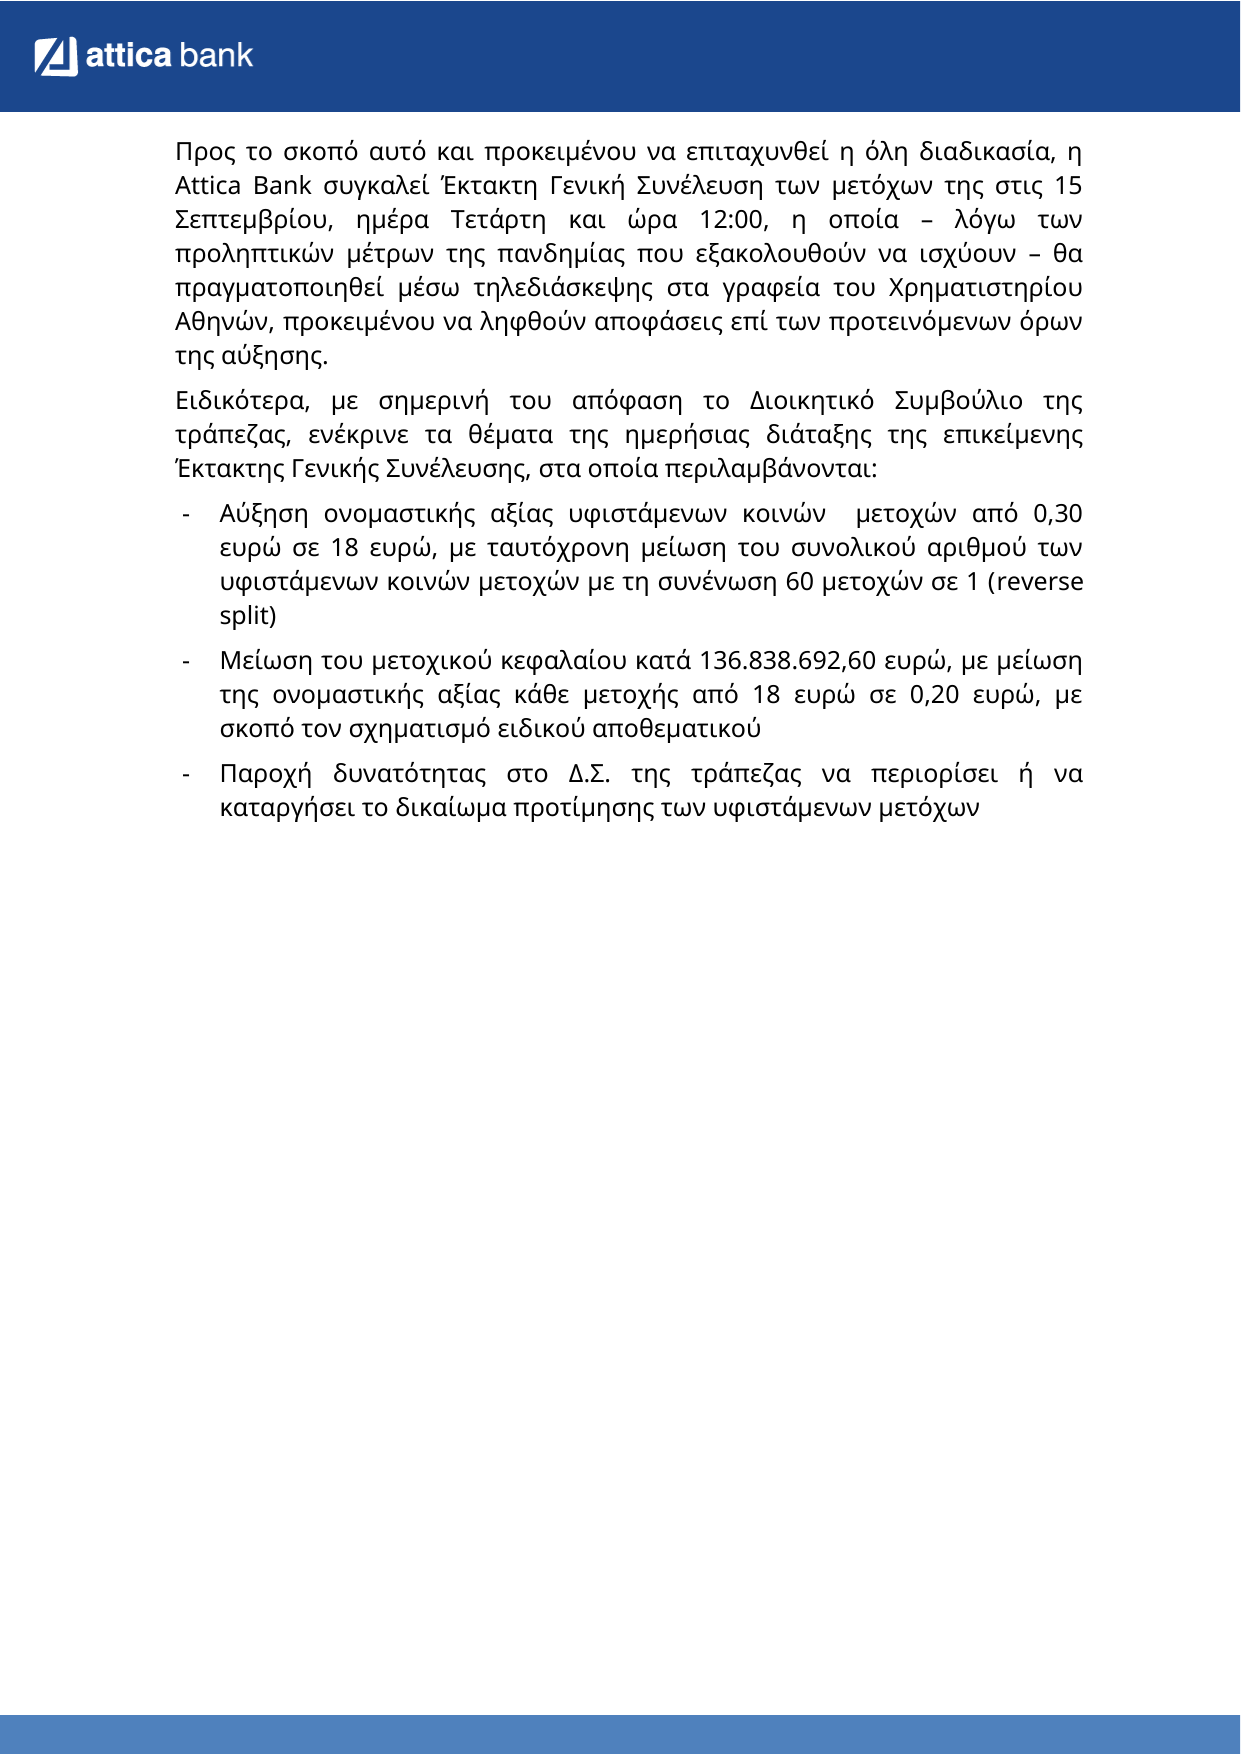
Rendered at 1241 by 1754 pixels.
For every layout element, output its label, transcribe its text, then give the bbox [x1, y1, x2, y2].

title Αύξηση ονομαστικής αξίας υφιστάμενων κοινών μετοχών από 0,30 ευρώ σε 18 ευρώ, με ταυτόχρονη μείωση του συνολικού αριθμού των υφιστάμενων κοινών μετοχών με τη συνένωση 60 μετοχών σε 1 (reverse split) [182, 496, 1084, 632]
picture [0, 1, 1241, 112]
picture [0, 1715, 1241, 1754]
title Παροχή δυνατότητας στο Δ.Σ. της τράπεζας να περιορίσει ή να καταργήσει το δικαίωμα προτίμησης των υφιστάμενων μετόχων [182, 756, 1084, 824]
title Ειδικότερα, με σημερινή του απόφαση το Διοικητικό Συμβούλιο της τράπεζας, ενέκρινε τα θέματα της ημερήσιας διάταξης της επικείμενης Έκτακτης Γενικής Συνέλευσης, στα οποία περιλαμβάνονται: [175, 383, 1084, 485]
title Μείωση του μετοχικού κεφαλαίου κατά 136.838.692,60 ευρώ, με μείωση της ονομαστικής αξίας κάθε μετοχής από 18 ευρώ σε 0,20 ευρώ, με σκοπό τον σχηματισμό ειδικού αποθεματικού [182, 643, 1084, 745]
title Προς το σκοπό αυτό και προκειμένου να επιταχυνθεί η όλη διαδικασία, η Attica Bank συγκαλεί Έκτακτη Γενική Συνέλευση των μετόχων της στις 15 Σεπτεμβρίου, ημέρα Τετάρτη και ώρα 12:00, η οποία – λόγω των προληπτικών μέτρων της πανδημίας που εξακολουθούν να ισχύουν – θα πραγματοποιηθεί μέσω τηλεδιάσκεψης στα γραφεία του Χρηματιστηρίου Αθηνών, προκειμένου να ληφθούν αποφάσεις επί των προτεινόμενων όρων της αύξησης. [175, 134, 1084, 372]
